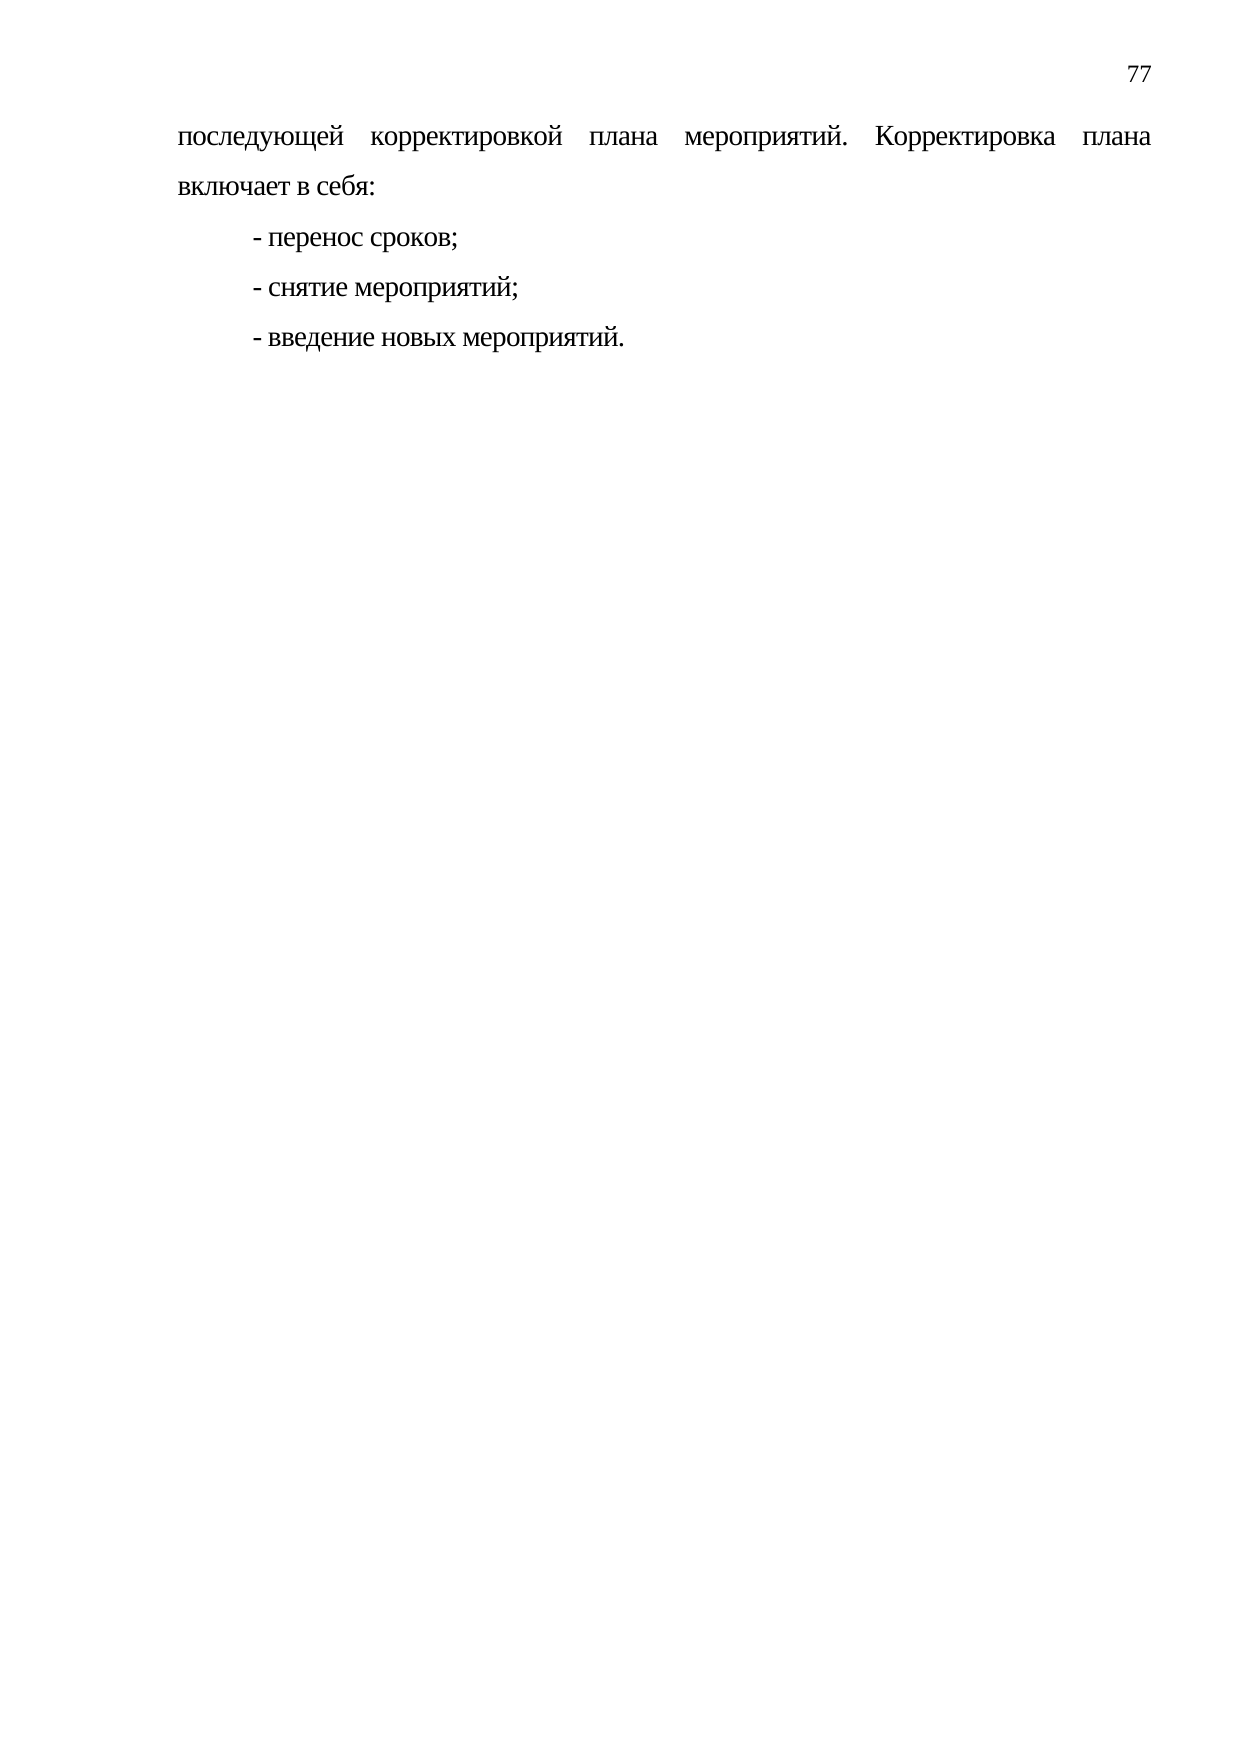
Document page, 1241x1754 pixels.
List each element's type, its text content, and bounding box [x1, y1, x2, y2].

text - снятие мероприятий; [177, 269, 1152, 303]
text - перенос сроков; [177, 219, 1152, 252]
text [177, 118, 1152, 202]
text - введение новых мероприятий. [177, 319, 1152, 353]
